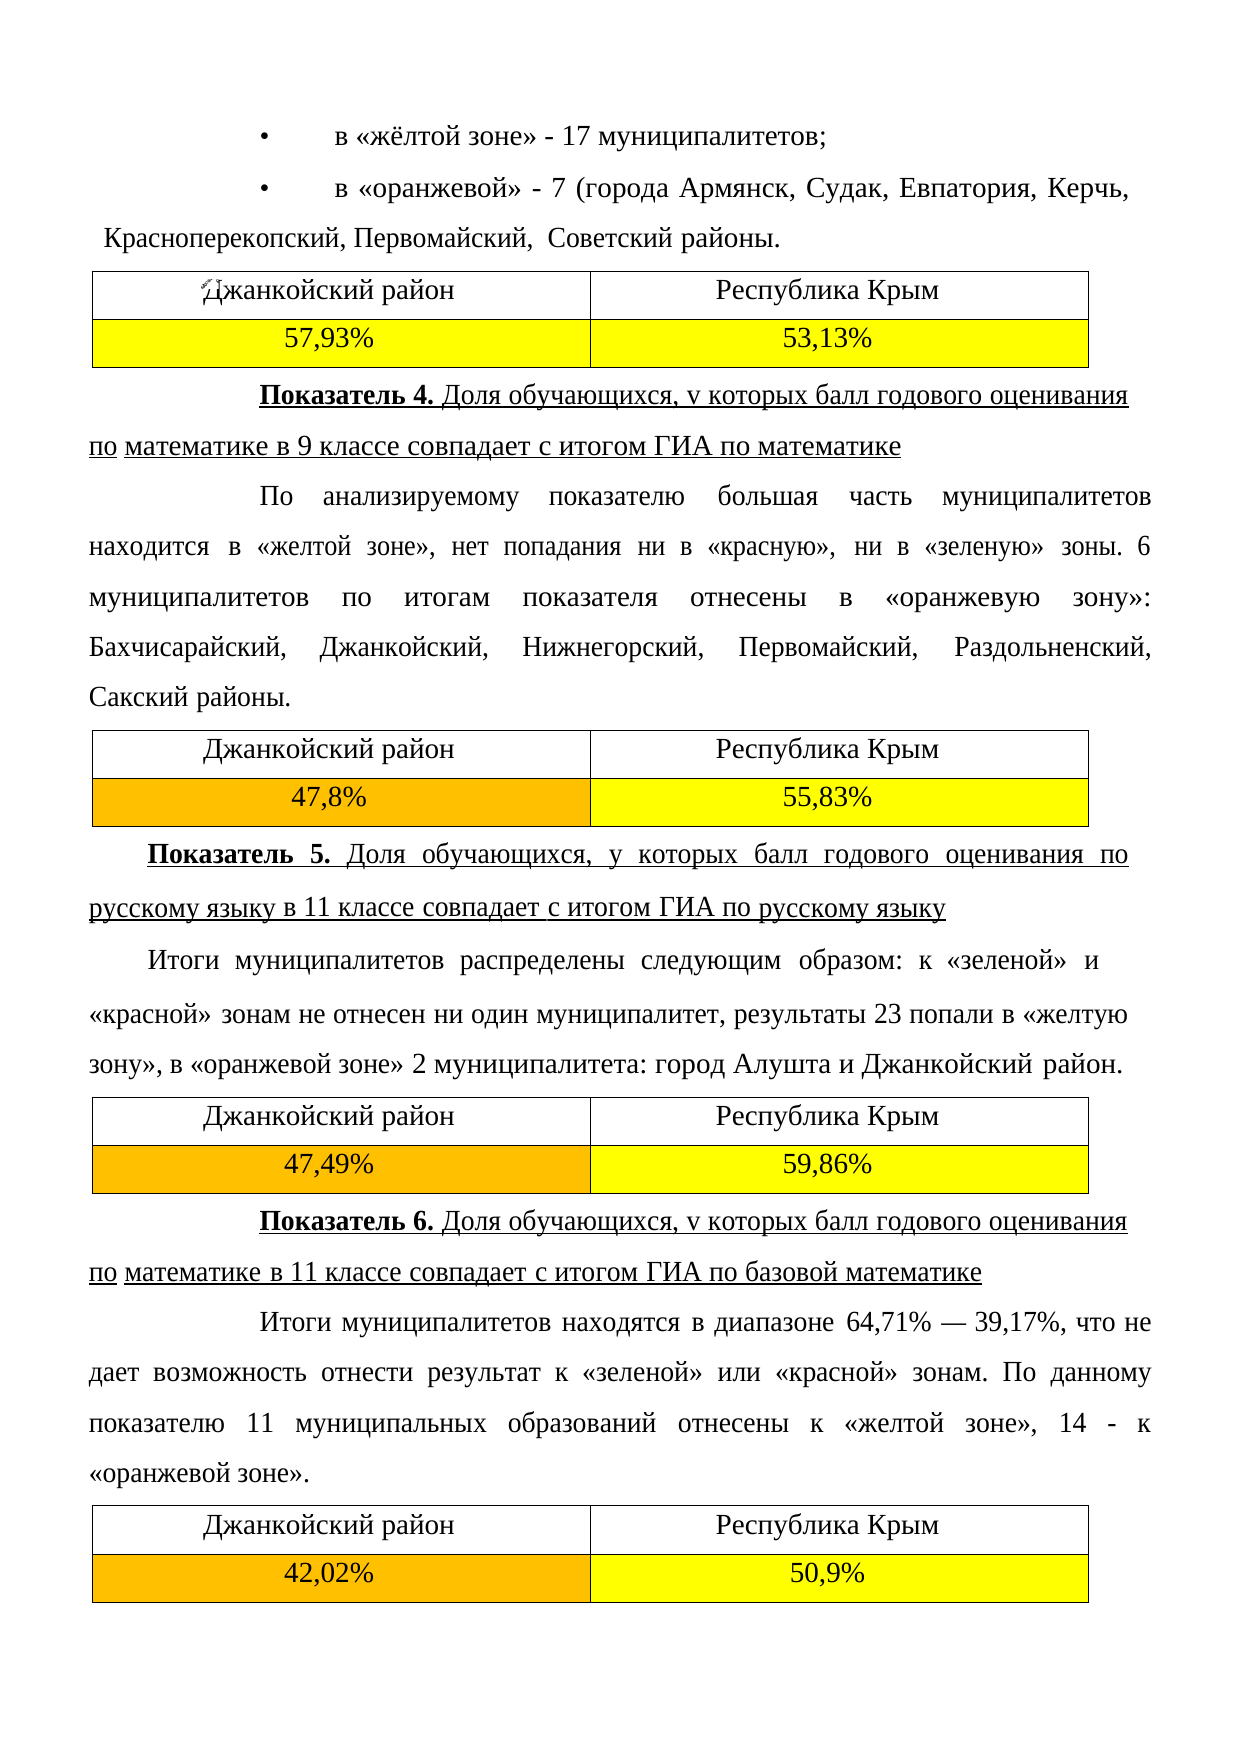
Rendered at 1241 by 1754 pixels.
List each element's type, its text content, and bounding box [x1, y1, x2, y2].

text Показатель 6. Доля обучающихся, v которых балл годового оценивания по математике в 11 классе совпадает с итогом ГИА по базовой математике [88, 1203, 1128, 1287]
table_cell 50,9% [591, 1555, 1088, 1602]
picture [201, 279, 219, 289]
table_header Джанкойский район [93, 272, 590, 319]
text По анализируемому показателю большая часть муниципалитетов находится в «желтой зоне», нет попадания ни в «красную», ни в «зеленую» зоны. 6 муниципалитетов по итогам показателя отнесены в «оранжевую зону»: Бахчисарайский, Джанкойский, Нижнегорский, Первомайский, Раздольненский, Сакский районы. [88, 478, 1152, 713]
table_header Республика Крым [591, 731, 1088, 778]
table_cell 47,8% [93, 779, 590, 826]
text Показатель 5. Доля обучающихся, у которых балл годового оценивания по русскому языку в 11 классе совпадает с итогом ГИА по русскому языку [88, 837, 1128, 924]
table_cell 59,86% [591, 1146, 1088, 1193]
text «красной» зонам не отнесен ни один муниципалитет, результаты 23 попали в «желтую зону», в «оранжевой зоне» 2 муниципалитета: город Алушта и Джанкойский район. [88, 996, 1128, 1080]
text Итоги муниципалитетов распределены следующим образом: к «зеленой» и [88, 942, 1130, 976]
table_cell 47,49% [93, 1146, 590, 1193]
list в «оранжевой» - 7 (города Армянск, Судак, Евпатория, Керчь, Красноперекопский, Первомайский, Советский районы. [103, 170, 1129, 254]
table_header Джанкойский район [93, 1098, 590, 1145]
table_header Джанкойский район [93, 731, 590, 778]
table_header Джанкойский район [93, 1506, 590, 1554]
text Показатель 4. Доля обучающихся, v которых балл годового оценивания по математике в 9 классе совпадает с итогом ГИА по математике [88, 377, 1129, 461]
table_header Республика Крым [591, 272, 1088, 319]
table_cell 42,02% [93, 1555, 590, 1602]
table_cell 53,13% [591, 320, 1088, 367]
list в «жёлтой зоне» - 17 муниципалитетов; [103, 118, 1129, 152]
table_header Республика Крым [591, 1098, 1088, 1145]
table_cell 55,83% [591, 779, 1088, 826]
table_header Республика Крым [591, 1506, 1088, 1554]
table_cell 57,93% [93, 320, 590, 367]
text Итоги муниципалитетов находятся в диапазоне 64,71% — 39,17%, что не дает возможность отнести результат к «зеленой» или «красной» зонам. По данному показателю 11 муниципальных образований отнесены к «желтой зоне», 14 - к «оранжевой зоне». [88, 1304, 1152, 1489]
